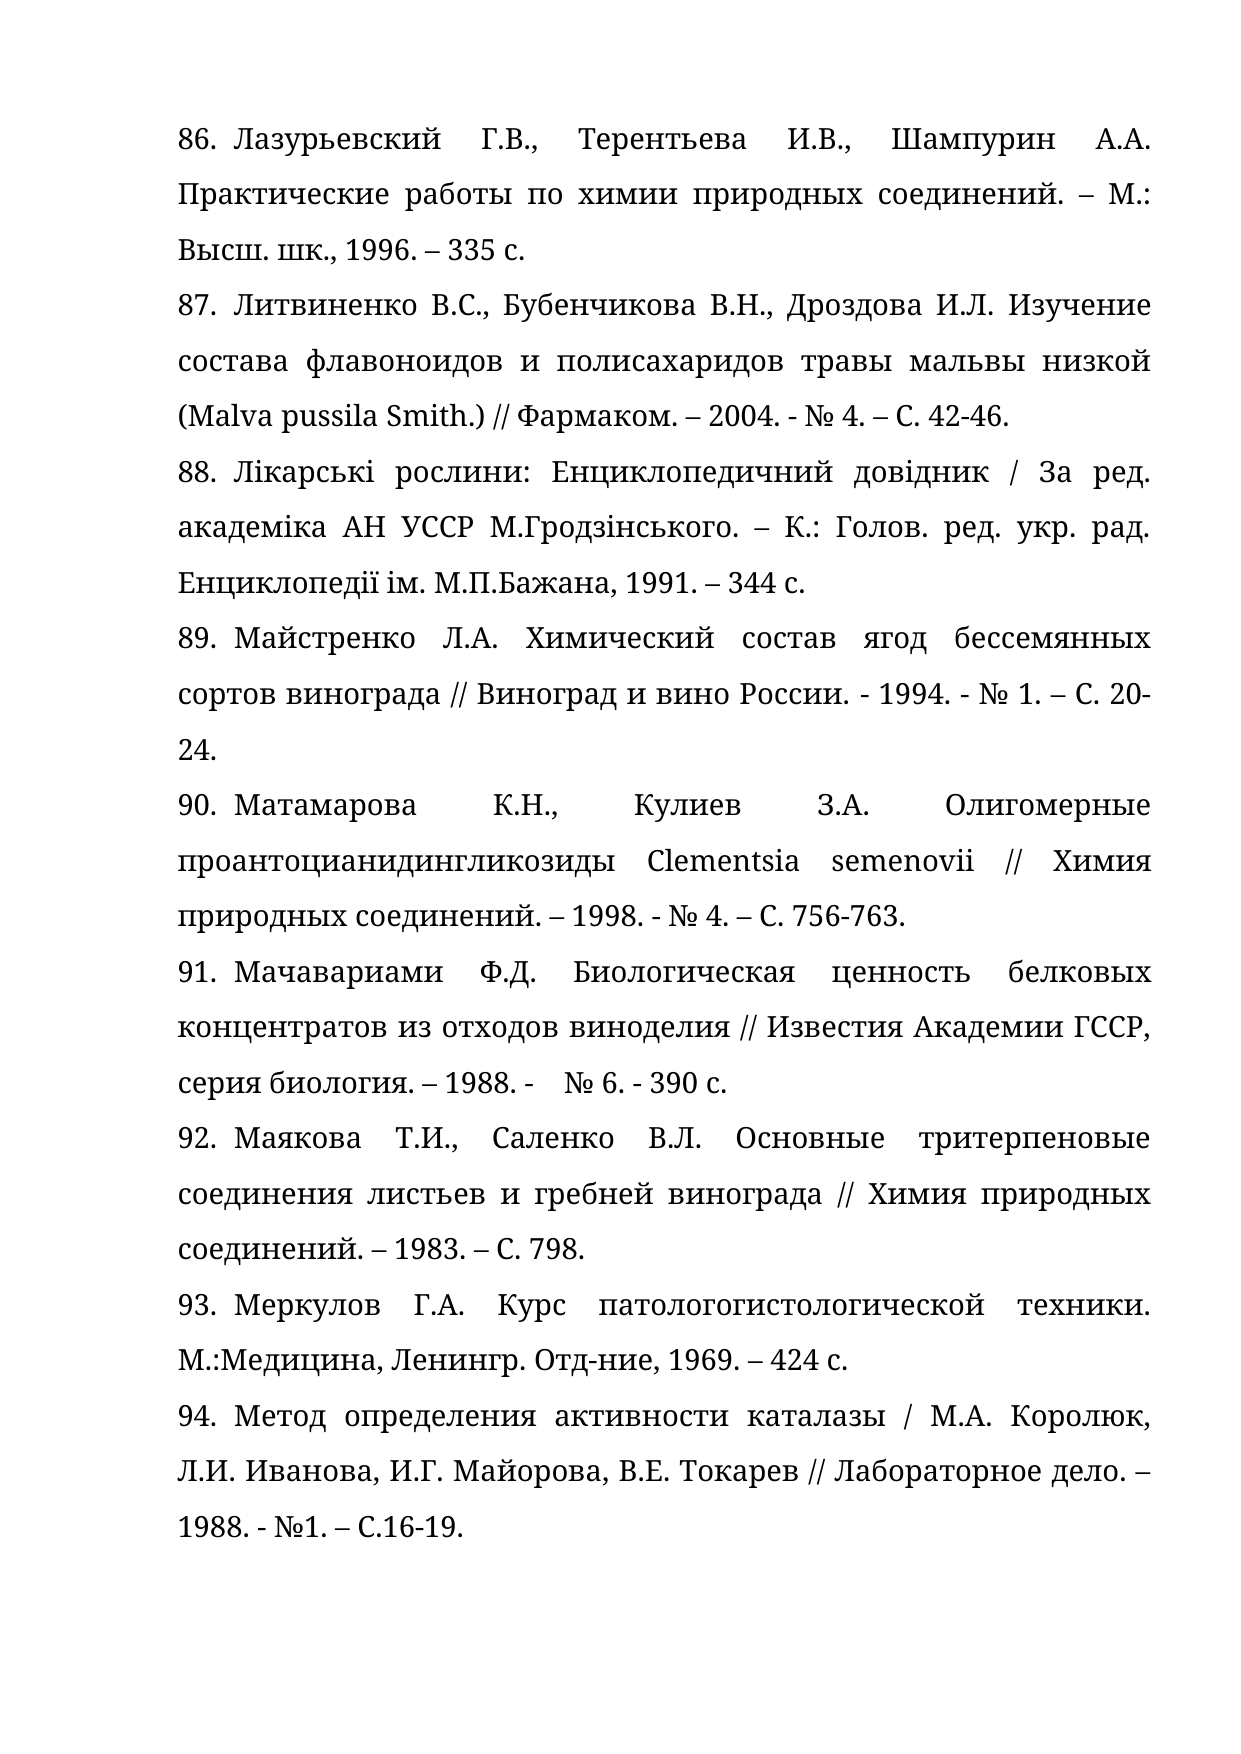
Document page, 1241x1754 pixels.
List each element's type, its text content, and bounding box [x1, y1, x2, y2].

list Метод определения активности каталазы / М.А. Королюк, Л.И. Иванова, И.Г. Майорова, В.Е. Токарев // Лабораторное дело. – 1988. - №1. – С.16-19. [177, 1395, 1152, 1546]
list Меркулов Г.А. Курс патологогистологической техники. М.:Медицина, Ленингр. Отд-ние, 1969. – 424 с. [177, 1284, 1152, 1379]
list Майстренко Л.А. Химический состав ягод бессемянных сортов винограда // Виноград и вино России. - 1994. - № 1. – С. 20-24. [177, 618, 1152, 768]
list Лікарські рослини: Енциклопедичний довідник / За ред. академіка АН УССР М.Гродзінського. – К.: Голов. ред. укр. рад. Енциклопедії ім. М.П.Бажана, 1991. – 344 с. [177, 451, 1152, 602]
list Мачавариами Ф.Д. Биологическая ценность белковых концентратов из отходов виноделия // Известия Академии ГССР, серия биология. – 1988. - № 6. - 390 с. [177, 951, 1152, 1102]
list Литвиненко В.С., Бубенчикова В.Н., Дроздова И.Л. Изучение состава флавоноидов и полисахаридов травы мальвы низкой (Malva pussila Smith.) // Фармаком. – 2004. - № 4. – С. 42-46. [177, 285, 1152, 435]
list Лазурьевский Г.В., Терентьева И.В., Шампурин А.А. Практические работы по химии природных соединений. – М.: Высш. шк., 1996. – 335 с. [177, 118, 1152, 269]
list Матамарова К.Н., Кулиев З.А. Олигомерные проантоцианидингликозиды Clementsia semenovii // Химия природных соединений. – 1998. - № 4. – С. 756-763. [177, 784, 1152, 935]
list Маякова Т.И., Саленко В.Л. Основные тритерпеновые соединения листьев и гребней винограда // Химия природных соединений. – 1983. – С. 798. [177, 1117, 1152, 1268]
